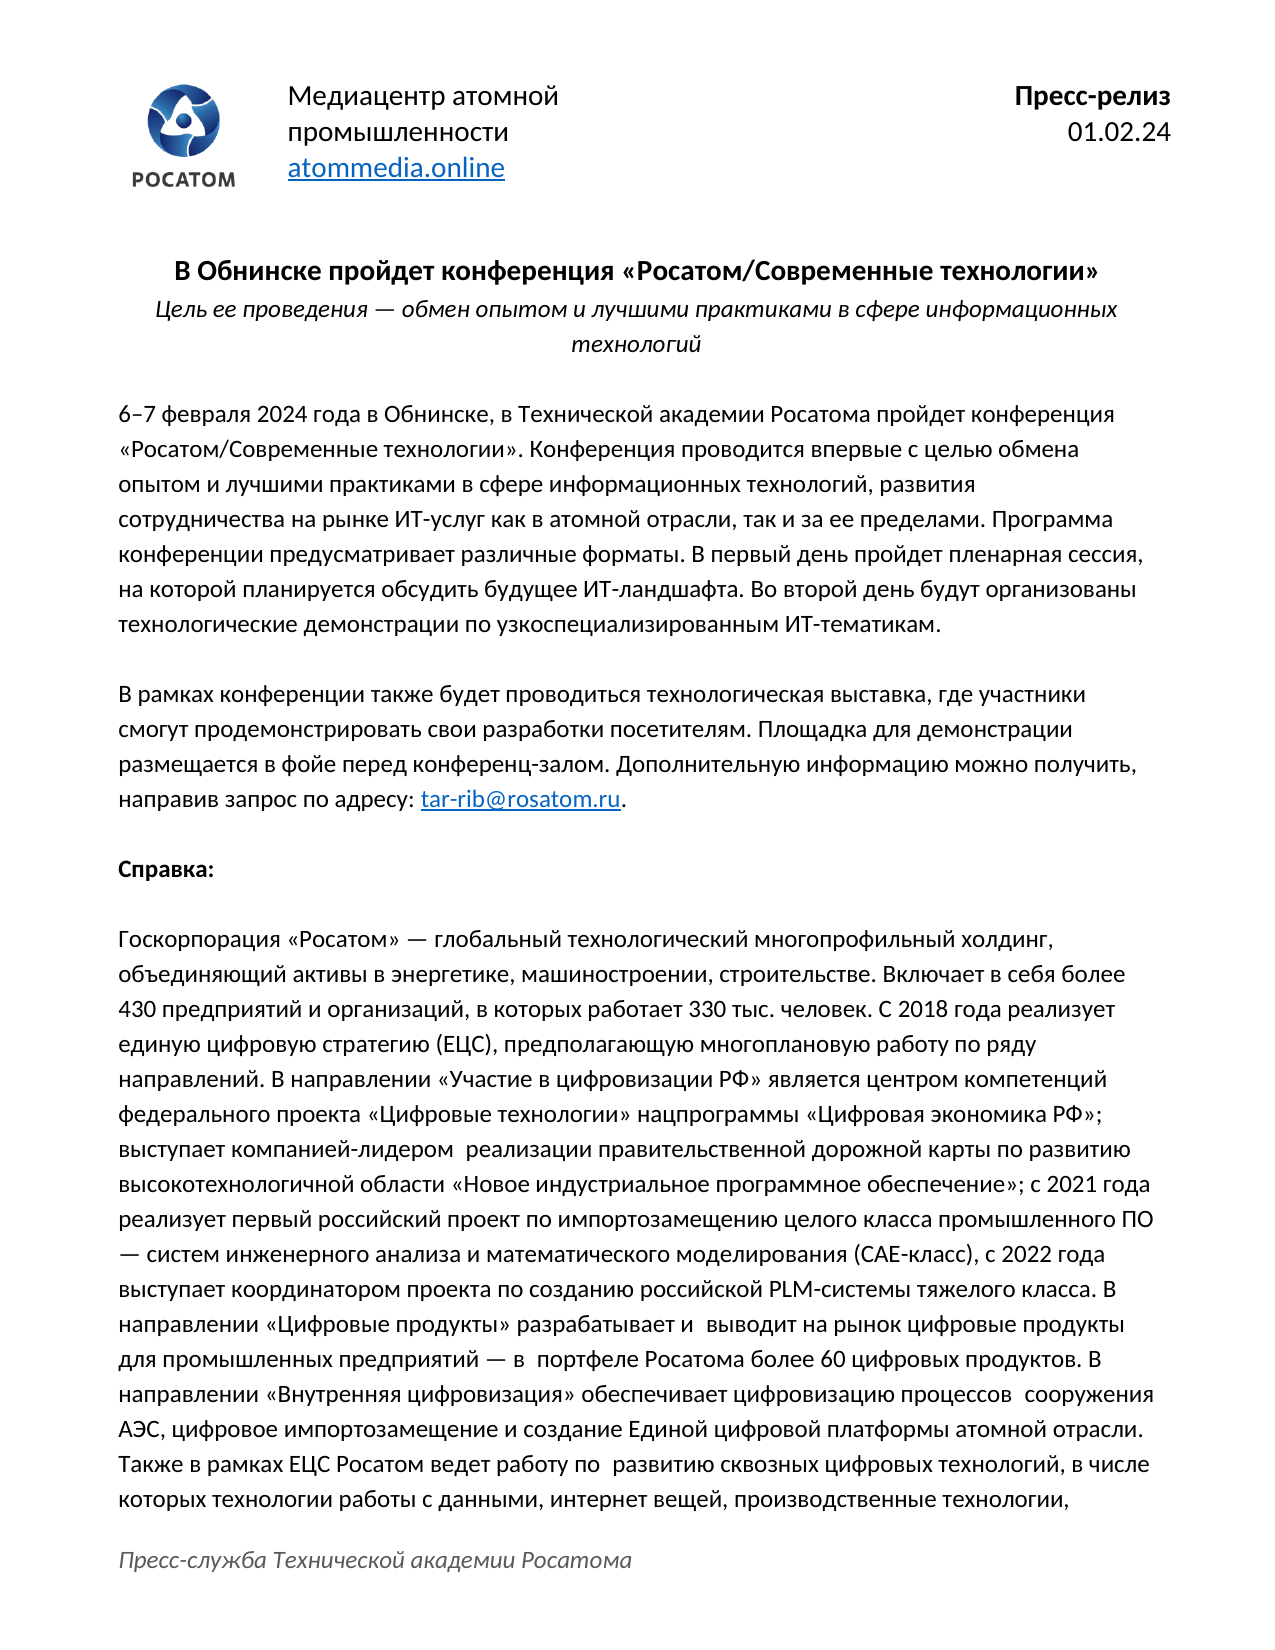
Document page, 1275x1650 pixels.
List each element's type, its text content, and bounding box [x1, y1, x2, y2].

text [118, 923, 1157, 1514]
text Цель ее проведения — обмен опытом и лучшими практиками в сфере информационных технологий [118, 293, 1157, 359]
text В Обнинске пройдет конференция «Росатом/Современные технологии» [118, 252, 1157, 288]
picture [132, 84, 235, 187]
table_header [118, 78, 276, 222]
text 6–7 февраля 2024 года в Обнинске, в Технической академии Росатома пройдет конференция «Росатом/Современные технологии». Конференция проводится впервые с целью обмена опытом и лучшими практиками в сфере информационных технологий, развития сотрудничества на рынке ИТ-услуг как в атомной отрасли, так и за ее пределами. Программа конференции предусматривает различные форматы. В первый день пройдет пленарная сессия, на которой планируется обсудить будущее ИТ-ландшафта. Во второй день будут организованы технологические демонстрации по узкоспециализированным ИТ-тематикам. [118, 398, 1157, 639]
text Справка: [118, 853, 1157, 884]
text В рамках конференции также будет проводиться технологическая выставка, где участники смогут продемонстрировать свои разработки посетителям. Площадка для демонстрации размещается в фойе перед конференц-залом. Дополнительную информацию можно получить, направив запрос по адресу: tar-rib@rosatom.ru. [118, 678, 1157, 814]
table_header Медиацентр атомной промышленности atommedia.online [276, 78, 705, 222]
table_header Пресс-релиз 01.02.24 [705, 78, 1240, 222]
